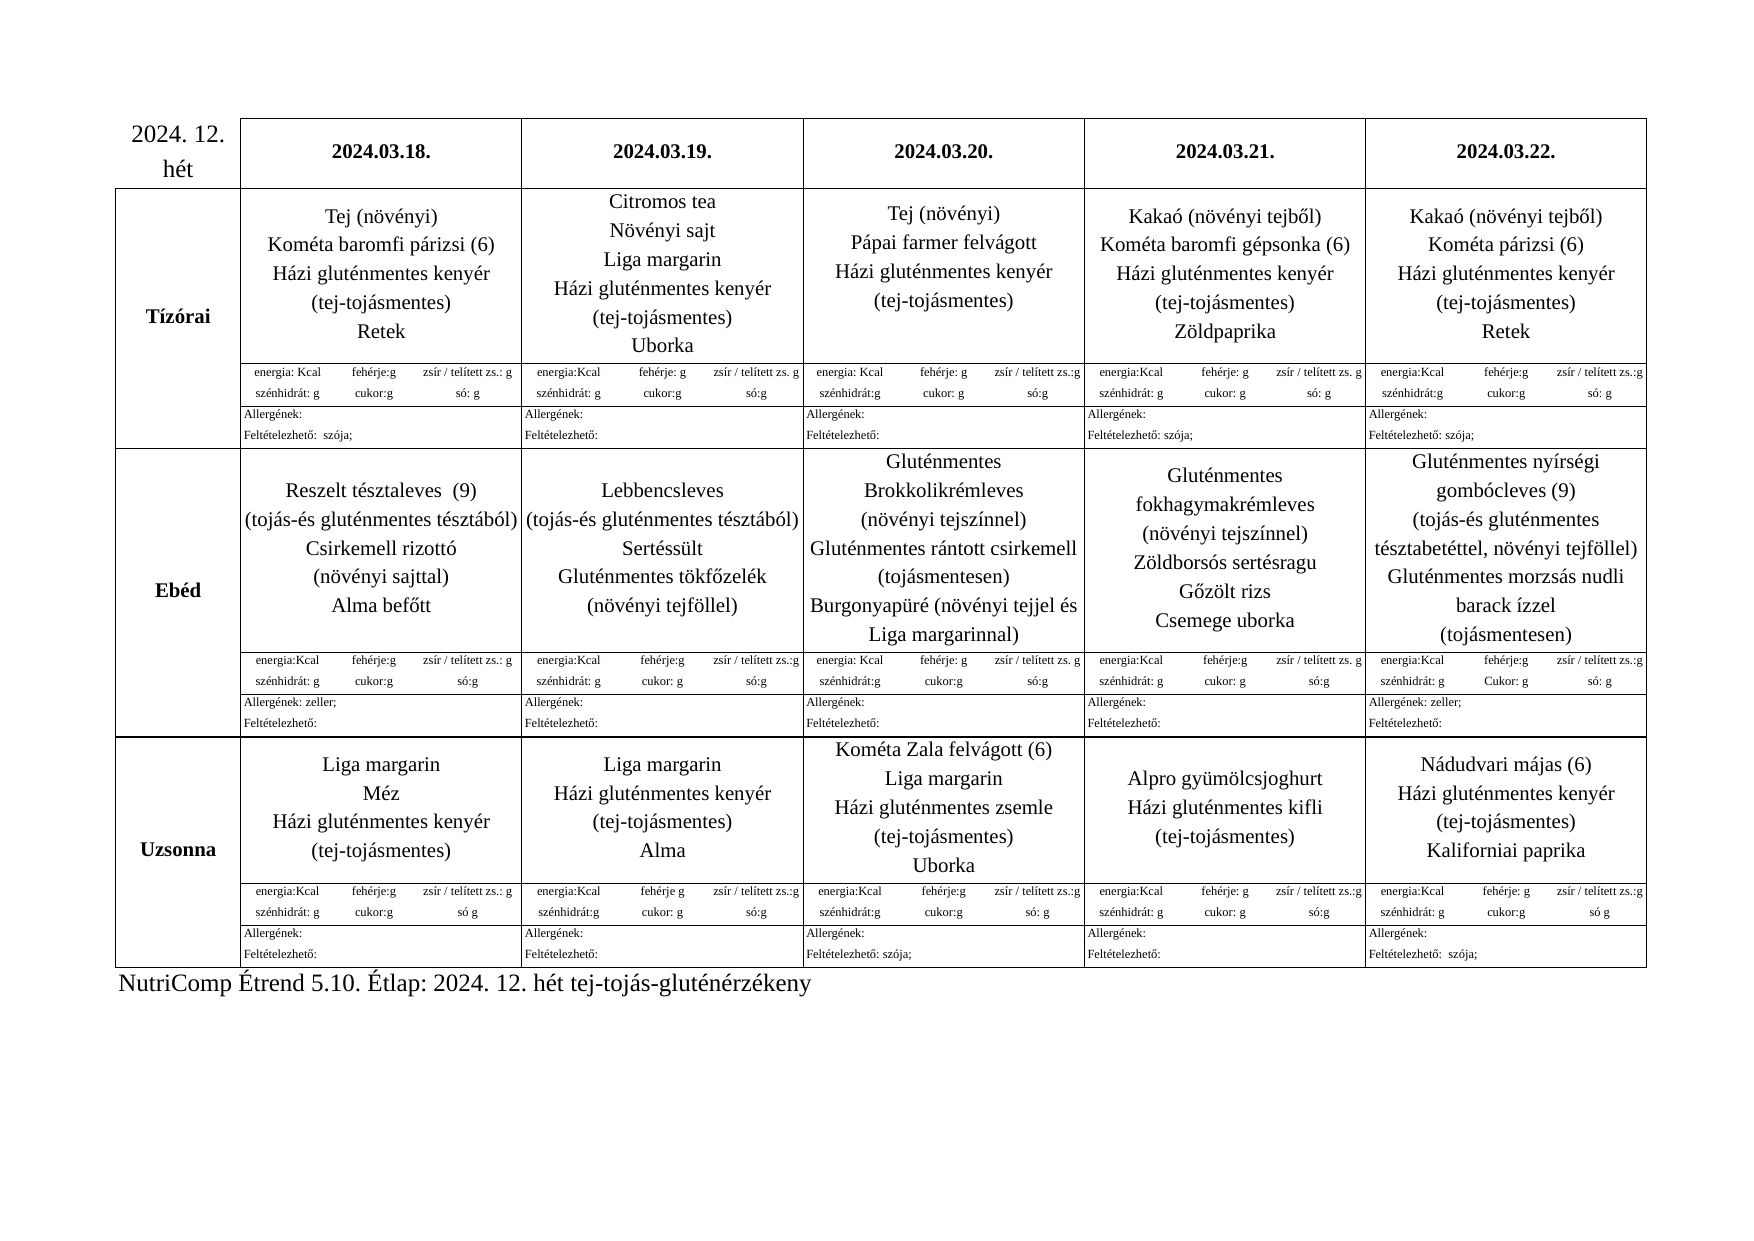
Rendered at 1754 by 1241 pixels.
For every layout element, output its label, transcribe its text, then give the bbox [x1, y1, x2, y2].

table_cell Cukor: g [1459, 673, 1553, 694]
table_cell só g [1553, 904, 1646, 925]
table_cell só: g [990, 904, 1084, 925]
table_cell Gluténmentes nyírségi gombócleves (9) (tojás-és gluténmentes tésztabetéttel, növényi tejföllel) Gluténmentes morzsás nudli barack ízzel (tojásmentesen) [1366, 449, 1646, 652]
table_cell energia: Kcal [804, 653, 897, 673]
table_cell energia:Kcal [241, 653, 334, 673]
table_cell só:g [709, 384, 803, 406]
table_cell Alpro gyümölcsjoghurt Házi gluténmentes kifli (tej-tojásmentes) [1085, 738, 1365, 883]
table_cell só:g [1272, 904, 1365, 925]
table_cell só: g [1272, 384, 1365, 406]
table_cell szénhidrát: g [1366, 673, 1459, 694]
table_cell fehérje: g [897, 364, 990, 384]
table_cell cukor:g [334, 384, 413, 406]
table_cell fehérje: g [897, 653, 990, 673]
table_cell fehérje:g [334, 653, 413, 673]
table_cell zsír / telített zs.:g [1553, 653, 1646, 673]
table_cell cukor:g [334, 673, 413, 694]
table_cell Tej (növényi) Pápai farmer felvágott Házi gluténmentes kenyér (tej-tojásmentes) [804, 189, 1084, 363]
table_cell Allergének: [1085, 695, 1365, 715]
table_cell cukor:g [334, 904, 413, 925]
table_cell Feltételezhető: [241, 715, 521, 736]
table_cell zsír / telített zs. g [709, 364, 803, 384]
table_cell Feltételezhető: szója; [1366, 427, 1646, 448]
table_cell fehérje:g [334, 884, 413, 904]
table_cell Citromos tea Növényi sajt Liga margarin Házi gluténmentes kenyér (tej-tojásmentes) Uborka [522, 189, 803, 363]
table_cell só:g [413, 673, 521, 694]
table_cell cukor: g [1178, 384, 1272, 406]
table_cell só:g [1272, 673, 1365, 694]
table_cell szénhidrát:g [804, 384, 897, 406]
table_cell Reszelt tésztaleves (9) (tojás-és gluténmentes tésztából) Csirkemell rizottó (növényi sajttal) Alma befőtt [241, 449, 521, 652]
table_cell szénhidrát: g [241, 904, 334, 925]
table_cell Uzsonna [116, 738, 240, 967]
table_cell Allergének: [804, 926, 1084, 946]
table_cell cukor:g [897, 673, 990, 694]
table_cell szénhidrát: g [241, 384, 334, 406]
table_cell energia:Kcal [1366, 884, 1459, 904]
table_cell fehérje: g [1178, 884, 1272, 904]
table_cell zsír / telített zs. g [990, 653, 1084, 673]
table_cell szénhidrát:g [522, 904, 615, 925]
table_cell energia:Kcal [241, 884, 334, 904]
table_cell Kakaó (növényi tejből) Kométa baromfi gépsonka (6) Házi gluténmentes kenyér (tej-tojásmentes) Zöldpaprika [1085, 189, 1365, 363]
table_header 2024. 12. hét [115, 118, 240, 188]
table_cell Gluténmentes fokhagymakrémleves (növényi tejszínnel) Zöldborsós sertésragu Gőzölt rizs Csemege uborka [1085, 449, 1365, 652]
table_cell Feltételezhető: [522, 427, 803, 448]
table_cell energia:Kcal [1085, 653, 1178, 673]
table_cell szénhidrát: g [1085, 384, 1178, 406]
table_cell fehérje:g [1459, 364, 1553, 384]
table_cell zsír / telített zs. g [1272, 653, 1365, 673]
table_cell Allergének: [241, 926, 521, 946]
table_cell zsír / telített zs.: g [413, 364, 521, 384]
table_cell Feltételezhető: [804, 427, 1084, 448]
table_cell zsír / telített zs.:g [709, 653, 803, 673]
table_cell zsír / telített zs.:g [1272, 884, 1365, 904]
table_cell zsír / telített zs.:g [709, 884, 803, 904]
table_cell Allergének: zeller; [1366, 695, 1646, 715]
table_cell fehérje: g [1178, 364, 1272, 384]
table_cell Tízórai [116, 189, 240, 448]
table_cell Gluténmentes Brokkolikrémleves (növényi tejszínnel) Gluténmentes rántott csirkemell (tojásmentesen) Burgonyapüré (növényi tejjel és Liga margarinnal) [804, 449, 1084, 652]
table_cell Allergének: [1366, 407, 1646, 427]
table_cell energia:Kcal [522, 884, 615, 904]
table_cell Feltételezhető: szója; [804, 946, 1084, 967]
table_cell fehérje:g [615, 653, 709, 673]
table_cell cukor: g [1178, 673, 1272, 694]
table_cell Feltételezhető: szója; [1085, 427, 1365, 448]
table_cell Allergének: [522, 695, 803, 715]
table_cell Allergének: [804, 407, 1084, 427]
table_cell Liga margarin Házi gluténmentes kenyér (tej-tojásmentes) Alma [522, 738, 803, 883]
table_cell cukor: g [1178, 904, 1272, 925]
text NutriComp Étrend 5.10. Étlap: 2024. 12. hét tej-tojás-gluténérzékeny [118, 968, 1636, 997]
table_cell Tej (növényi) Kométa baromfi párizsi (6) Házi gluténmentes kenyér (tej-tojásmentes) Retek [241, 189, 521, 363]
table_cell só: g [1553, 384, 1646, 406]
table_cell Feltételezhető: [804, 715, 1084, 736]
table_cell Allergének: zeller; [241, 695, 521, 715]
table_cell szénhidrát:g [804, 904, 897, 925]
table_cell szénhidrát: g [1366, 904, 1459, 925]
table_cell cukor: g [615, 904, 709, 925]
table_cell Feltételezhető: szója; [1366, 946, 1646, 967]
table_cell fehérje: g [1459, 884, 1553, 904]
table_cell cukor: g [615, 673, 709, 694]
table_cell Feltételezhető: [522, 715, 803, 736]
table_cell szénhidrát: g [1085, 673, 1178, 694]
table_cell energia:Kcal [1085, 364, 1178, 384]
table_header 2024.03.18. [241, 119, 521, 188]
table_cell Allergének: [522, 407, 803, 427]
table_cell Feltételezhető: [1085, 715, 1365, 736]
table_cell Feltételezhető: [1366, 715, 1646, 736]
table_cell cukor:g [897, 904, 990, 925]
table_cell fehérje:g [334, 364, 413, 384]
table_cell energia:Kcal [1085, 884, 1178, 904]
table_cell Feltételezhető: [1085, 946, 1365, 967]
table_cell Allergének: [1366, 926, 1646, 946]
table_cell szénhidrát: g [522, 384, 615, 406]
table_cell cukor: g [897, 384, 990, 406]
table_cell zsír / telített zs.:g [1553, 884, 1646, 904]
table_cell Kakaó (növényi tejből) Kométa párizsi (6) Házi gluténmentes kenyér (tej-tojásmentes) Retek [1366, 189, 1646, 363]
table_cell só: g [413, 384, 521, 406]
table_cell só:g [990, 384, 1084, 406]
table_header 2024.03.20. [804, 119, 1084, 188]
table_cell zsír / telített zs.:g [1553, 364, 1646, 384]
table_cell só:g [709, 673, 803, 694]
table_header 2024.03.21. [1085, 119, 1365, 188]
table_cell Feltételezhető: [241, 946, 521, 967]
table_cell Nádudvari májas (6) Házi gluténmentes kenyér (tej-tojásmentes) Kaliforniai paprika [1366, 738, 1646, 883]
table_cell Allergének: [522, 926, 803, 946]
table_cell szénhidrát: g [522, 673, 615, 694]
table_cell cukor:g [1459, 384, 1553, 406]
table_cell Allergének: [1085, 926, 1365, 946]
table_cell fehérje g [615, 884, 709, 904]
table_cell só:g [709, 904, 803, 925]
table_cell zsír / telített zs.:g [990, 884, 1084, 904]
table_cell szénhidrát: g [1085, 904, 1178, 925]
table_header 2024.03.22. [1366, 119, 1646, 188]
table_cell energia:Kcal [1366, 653, 1459, 673]
table_cell só: g [1553, 673, 1646, 694]
table_cell zsír / telített zs.: g [413, 653, 521, 673]
table_cell energia: Kcal [241, 364, 334, 384]
table_cell cukor:g [1459, 904, 1553, 925]
table_cell szénhidrát:g [1366, 384, 1459, 406]
table_cell Feltételezhető: szója; [241, 427, 521, 448]
table_cell Kométa Zala felvágott (6) Liga margarin Házi gluténmentes zsemle (tej-tojásmentes) Uborka [804, 738, 1084, 883]
table_cell Feltételezhető: [522, 946, 803, 967]
table_cell fehérje: g [615, 364, 709, 384]
table_cell Allergének: [1085, 407, 1365, 427]
table_cell Liga margarin Méz Házi gluténmentes kenyér (tej-tojásmentes) [241, 738, 521, 883]
table_cell só g [413, 904, 521, 925]
table_cell energia:Kcal [522, 653, 615, 673]
table_cell zsír / telített zs.:g [990, 364, 1084, 384]
table_cell Ebéd [116, 449, 240, 736]
table_cell Allergének: [241, 407, 521, 427]
table_cell fehérje:g [1178, 653, 1272, 673]
table_cell zsír / telített zs. g [1272, 364, 1365, 384]
table_cell fehérje:g [897, 884, 990, 904]
table_cell energia:Kcal [522, 364, 615, 384]
table_cell fehérje:g [1459, 653, 1553, 673]
table_cell cukor:g [615, 384, 709, 406]
table_cell Allergének: [804, 695, 1084, 715]
table_cell só:g [990, 673, 1084, 694]
table_cell zsír / telített zs.: g [413, 884, 521, 904]
table_cell energia:Kcal [1366, 364, 1459, 384]
table_cell szénhidrát:g [804, 673, 897, 694]
table_cell energia:Kcal [804, 884, 897, 904]
table_header 2024.03.19. [522, 119, 803, 188]
table_cell Lebbencsleves (tojás-és gluténmentes tésztából) Sertéssült Gluténmentes tökfőzelék (növényi tejföllel) [522, 449, 803, 652]
table_cell energia: Kcal [804, 364, 897, 384]
table_cell szénhidrát: g [241, 673, 334, 694]
